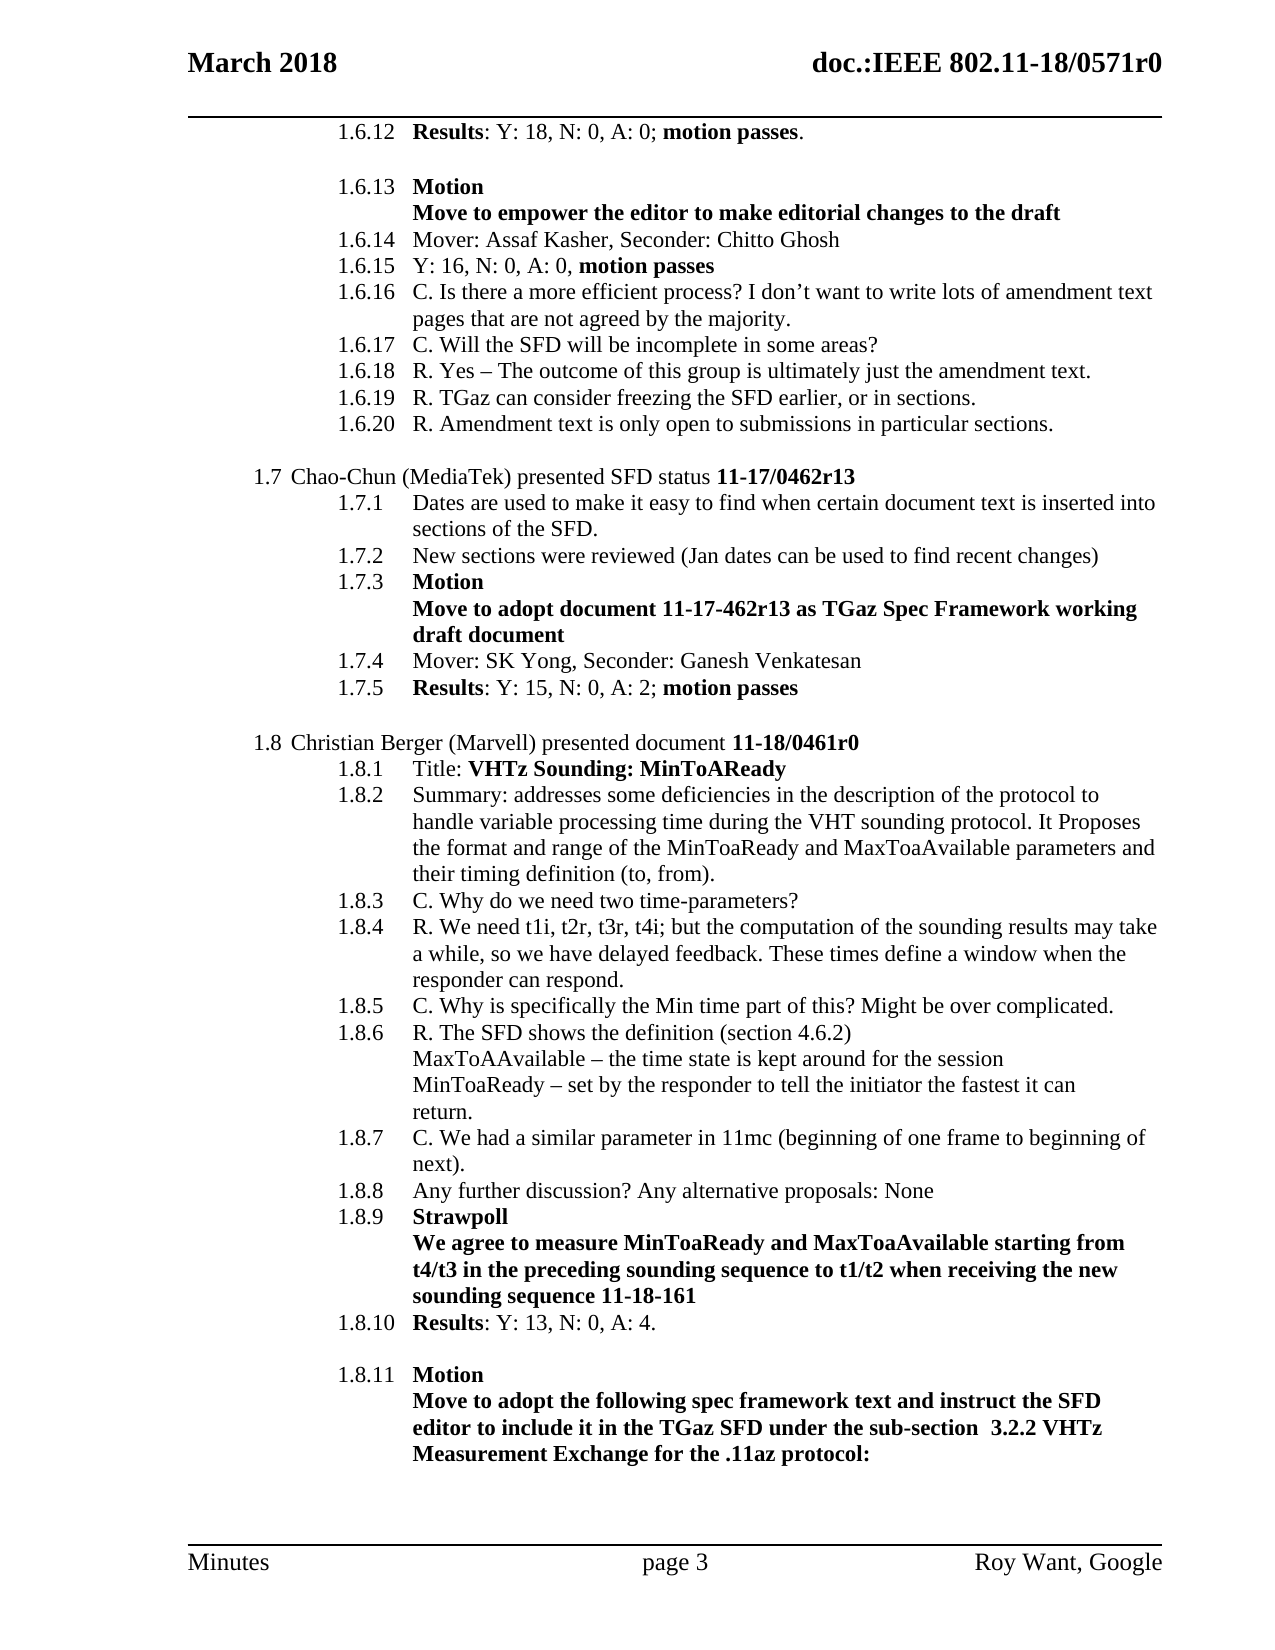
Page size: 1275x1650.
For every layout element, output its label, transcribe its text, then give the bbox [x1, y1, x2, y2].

list R. Yes – The outcome of this group is ultimately just the amendment text. [337, 357, 1162, 384]
text MinToaReady – set by the responder to tell the initiator the fastest it can [412, 1071, 1162, 1098]
list Motion Move to adopt the following spec framework text and instruct the SFD editor to include it in the TGaz SFD under the sub-section 3.2.2 VHTz Measurement Exchange for the .11az protocol: [337, 1361, 1162, 1493]
list Mover: SK Yong, Seconder: Ganesh Venkatesan [337, 647, 1162, 674]
list C. Is there a more efficient process? I don’t want to write lots of amendment text pages that are not agreed by the majority. [337, 278, 1162, 331]
list Any further discussion? Any alternative proposals: None [337, 1177, 1162, 1203]
list R. Amendment text is only open to submissions in particular sections. [337, 410, 1162, 436]
text MaxToAAvailable – the time state is kept around for the session [412, 1045, 1162, 1071]
list Christian Berger (Marvell) presented document 11-18/0461r0 [253, 729, 1162, 755]
list C. Why is specifically the Min time part of this? Might be over complicated. [337, 992, 1162, 1019]
text Move to empower the editor to make editorial changes to the draft [412, 199, 1162, 226]
list Motion Move to adopt document 11-17-462r13 as TGaz Spec Framework working draft document [337, 568, 1162, 647]
list Strawpoll [337, 1203, 1162, 1229]
list Motion [337, 173, 1162, 199]
list C. Why do we need two time-parameters? [337, 887, 1162, 913]
list R. The SFD shows the definition (section 4.6.2) [337, 1019, 1162, 1045]
list R. TGaz can consider freezing the SFD earlier, or in sections. [337, 384, 1162, 410]
list R. We need t1i, t2r, t3r, t4i; but the computation of the sounding results may take a while, so we have delayed feedback. These times define a window when the responder can respond. [337, 913, 1162, 992]
text return. [412, 1098, 1162, 1124]
list C. Will the SFD will be incomplete in some areas? [337, 331, 1162, 357]
list Results: Y: 15, N: 0, A: 2; motion passes [337, 674, 1162, 729]
list Mover: Assaf Kasher, Seconder: Chitto Ghosh [337, 226, 1162, 252]
list Results: Y: 13, N: 0, A: 4. [337, 1308, 1162, 1361]
list Results: Y: 18, N: 0, A: 0; motion passes. [337, 118, 1162, 173]
list Chao-Chun (MediaTek) presented SFD status 11-17/0462r13 [253, 463, 1162, 489]
list Title: VHTz Sounding: MinToAReady [337, 755, 1162, 781]
list Dates are used to make it easy to find when certain document text is inserted into sections of the SFD. [337, 489, 1162, 542]
list Y: 16, N: 0, A: 0, motion passes [337, 252, 1162, 278]
list Summary: addresses some deficiencies in the description of the protocol to handle variable processing time during the VHT sounding protocol. It Proposes the format and range of the MinToaReady and MaxToaAvailable parameters and their timing definition (to, from). [337, 781, 1162, 887]
list We agree to measure MinToaReady and MaxToaAvailable starting from t4/t3 in the preceding sounding sequence to t1/t2 when receiving the new sounding sequence 11-18-161 [412, 1229, 1162, 1308]
list New sections were reviewed (Jan dates can be used to find recent changes) [337, 542, 1162, 568]
list C. We had a similar parameter in 11mc (beginning of one frame to beginning of next). [337, 1124, 1162, 1177]
